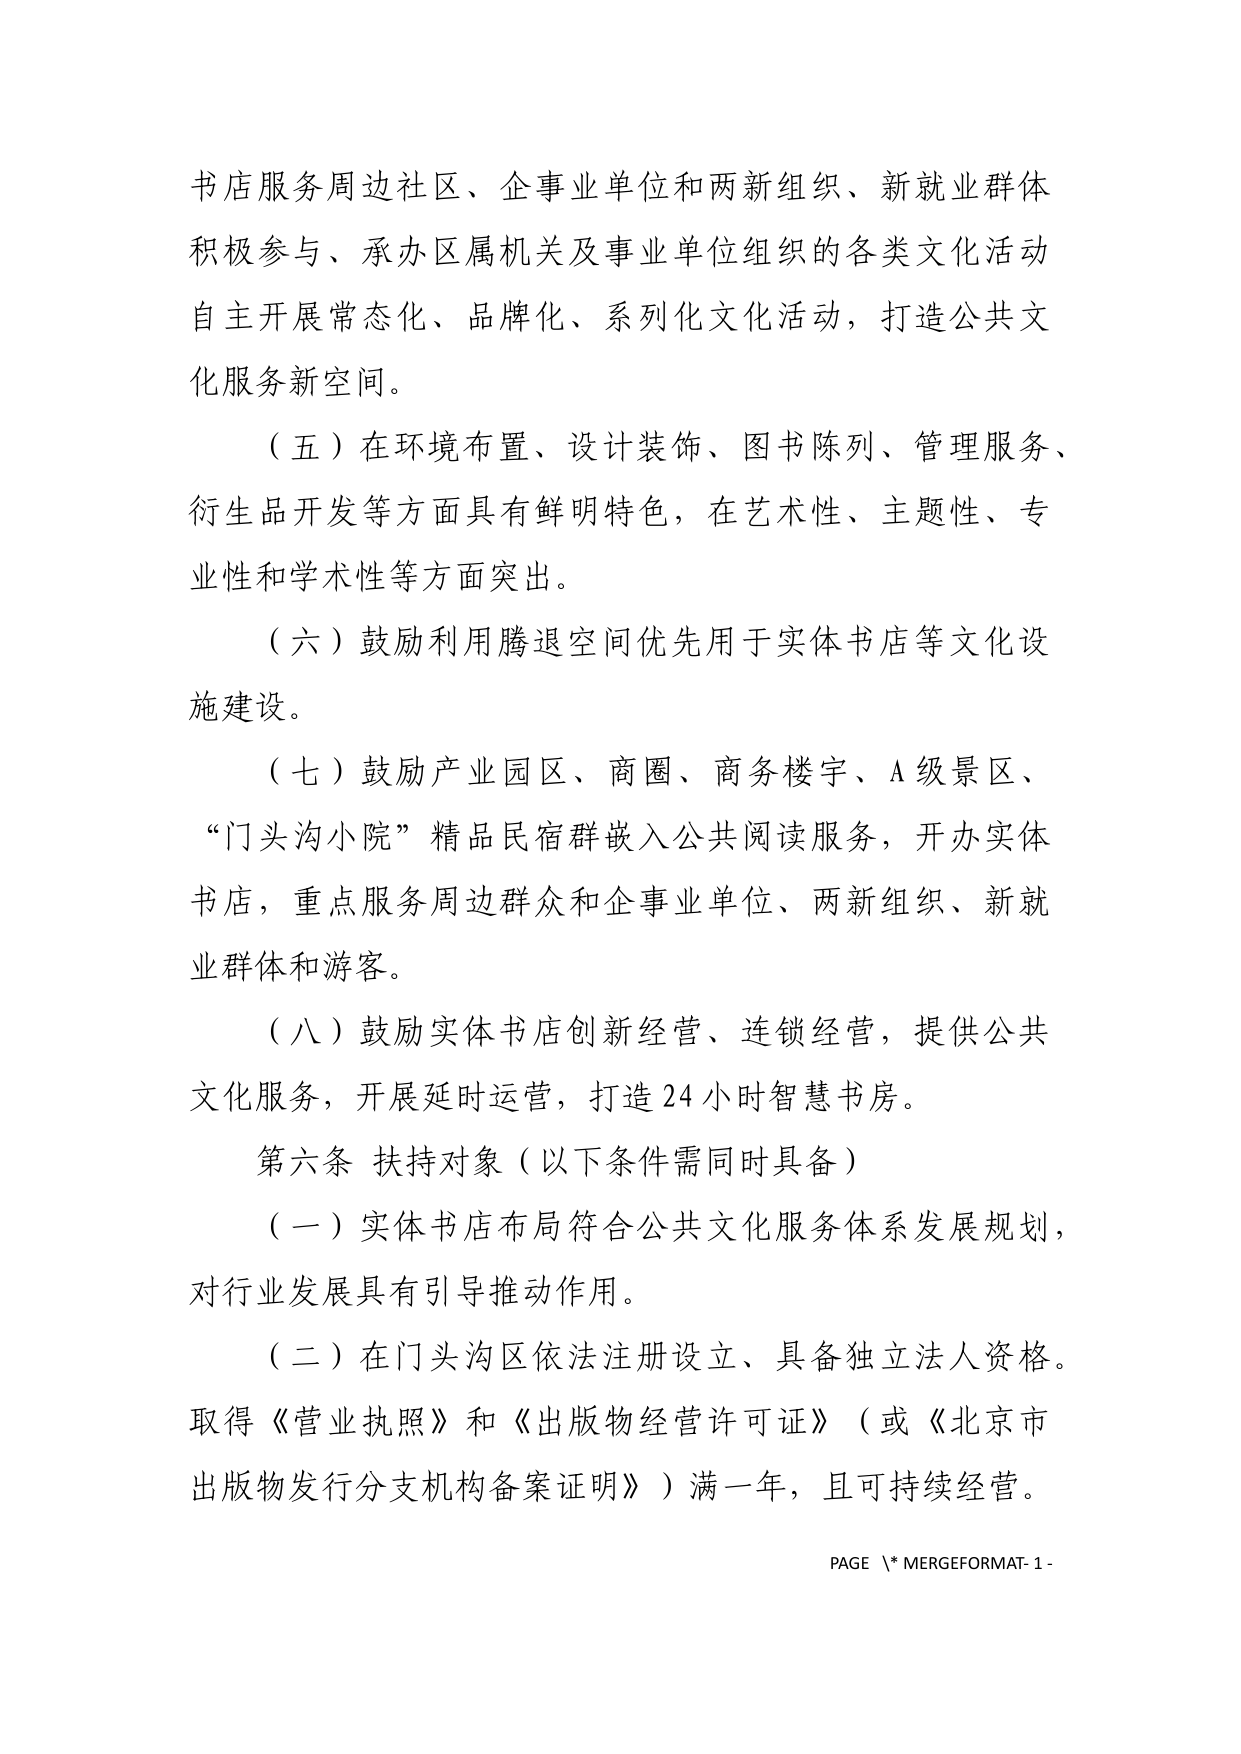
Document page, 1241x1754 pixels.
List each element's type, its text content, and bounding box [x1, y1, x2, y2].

text （七）鼓励产业园区、商圈、商务楼宇、A级景区、“门头沟小院”精品民宿群嵌入公共阅读服务，开办实体书店，重点服务周边群众和企事业单位、两新组织、新就业群体和游客。 [187, 737, 1053, 997]
text （八）鼓励实体书店创新经营、连锁经营，提供公共文化服务，开展延时运营，打造24小时智慧书房。 [187, 997, 1053, 1127]
text （五）在环境布置、设计装饰、图书陈列、管理服务、衍生品开发等方面具有鲜明特色，在艺术性、主题性、专业性和学术性等方面突出。 [187, 412, 1053, 607]
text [187, 152, 1053, 412]
text （一）实体书店布局符合公共文化服务体系发展规划，对行业发展具有引导推动作用。 [187, 1192, 1053, 1322]
text （六）鼓励利用腾退空间优先用于实体书店等文化设施建设。 [187, 607, 1053, 737]
text （二）在门头沟区依法注册设立、具备独立法人资格。取得《营业执照》和《出版物经营许可证》（或《北京市出版物发行分支机构备案证明》）满一年，且可持续经营。 [187, 1322, 1053, 1517]
text 第六条 扶持对象（以下条件需同时具备） [187, 1127, 1053, 1192]
